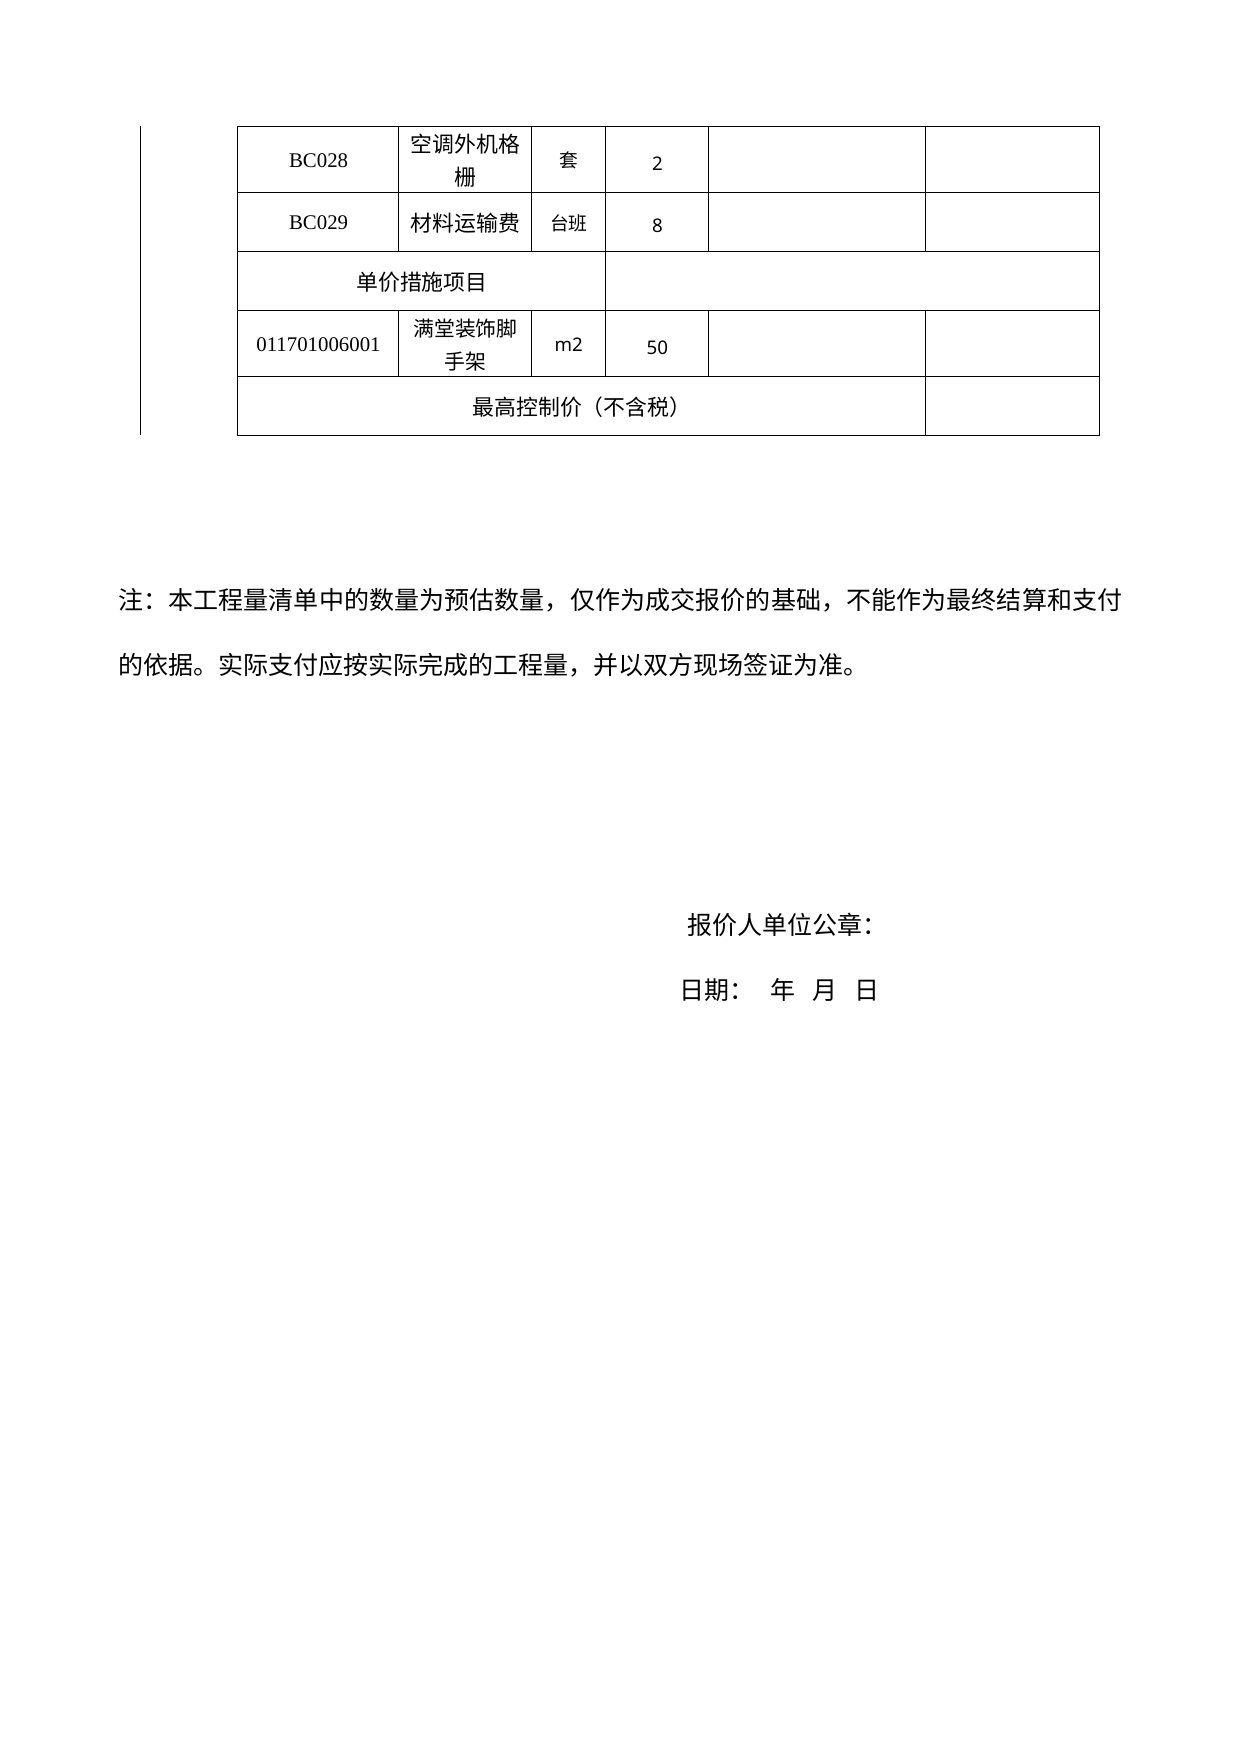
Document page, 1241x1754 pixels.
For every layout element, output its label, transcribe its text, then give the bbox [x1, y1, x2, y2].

table_cell m2 [532, 311, 605, 376]
table_cell 最高控制价（不含税） [238, 377, 925, 435]
table_cell BC029 [238, 193, 398, 251]
table_cell [926, 193, 1099, 251]
table_cell [709, 127, 925, 192]
table_cell [926, 311, 1099, 376]
table_cell [926, 377, 1099, 435]
table_cell [606, 252, 1099, 310]
table_cell 空调外机格栅 [399, 127, 531, 192]
table_cell 台班 [532, 193, 605, 251]
table_cell 8 [606, 193, 708, 251]
table_cell 单价措施项目 [238, 252, 605, 310]
table_cell 50 [606, 311, 708, 376]
table_cell [709, 311, 925, 376]
table_cell 2 [606, 127, 708, 192]
text 注：本工程量清单中的数量为预估数量，仅作为成交报价的基础，不能作为最终结算和支付的依据。实际支付应按实际完成的工程量，并以双方现场签证为准。 [118, 566, 1122, 696]
text 报价人单位公章： [162, 891, 1122, 956]
table_cell 套 [532, 127, 605, 192]
text 日期： 年 月 日 [118, 956, 1122, 1021]
table_cell [926, 127, 1099, 192]
table_cell 满堂装饰脚手架 [399, 311, 531, 376]
table_cell BC028 [238, 127, 398, 192]
table_cell 011701006001 [238, 311, 398, 376]
table_cell [709, 193, 925, 251]
table_cell 材料运输费 [399, 193, 531, 251]
